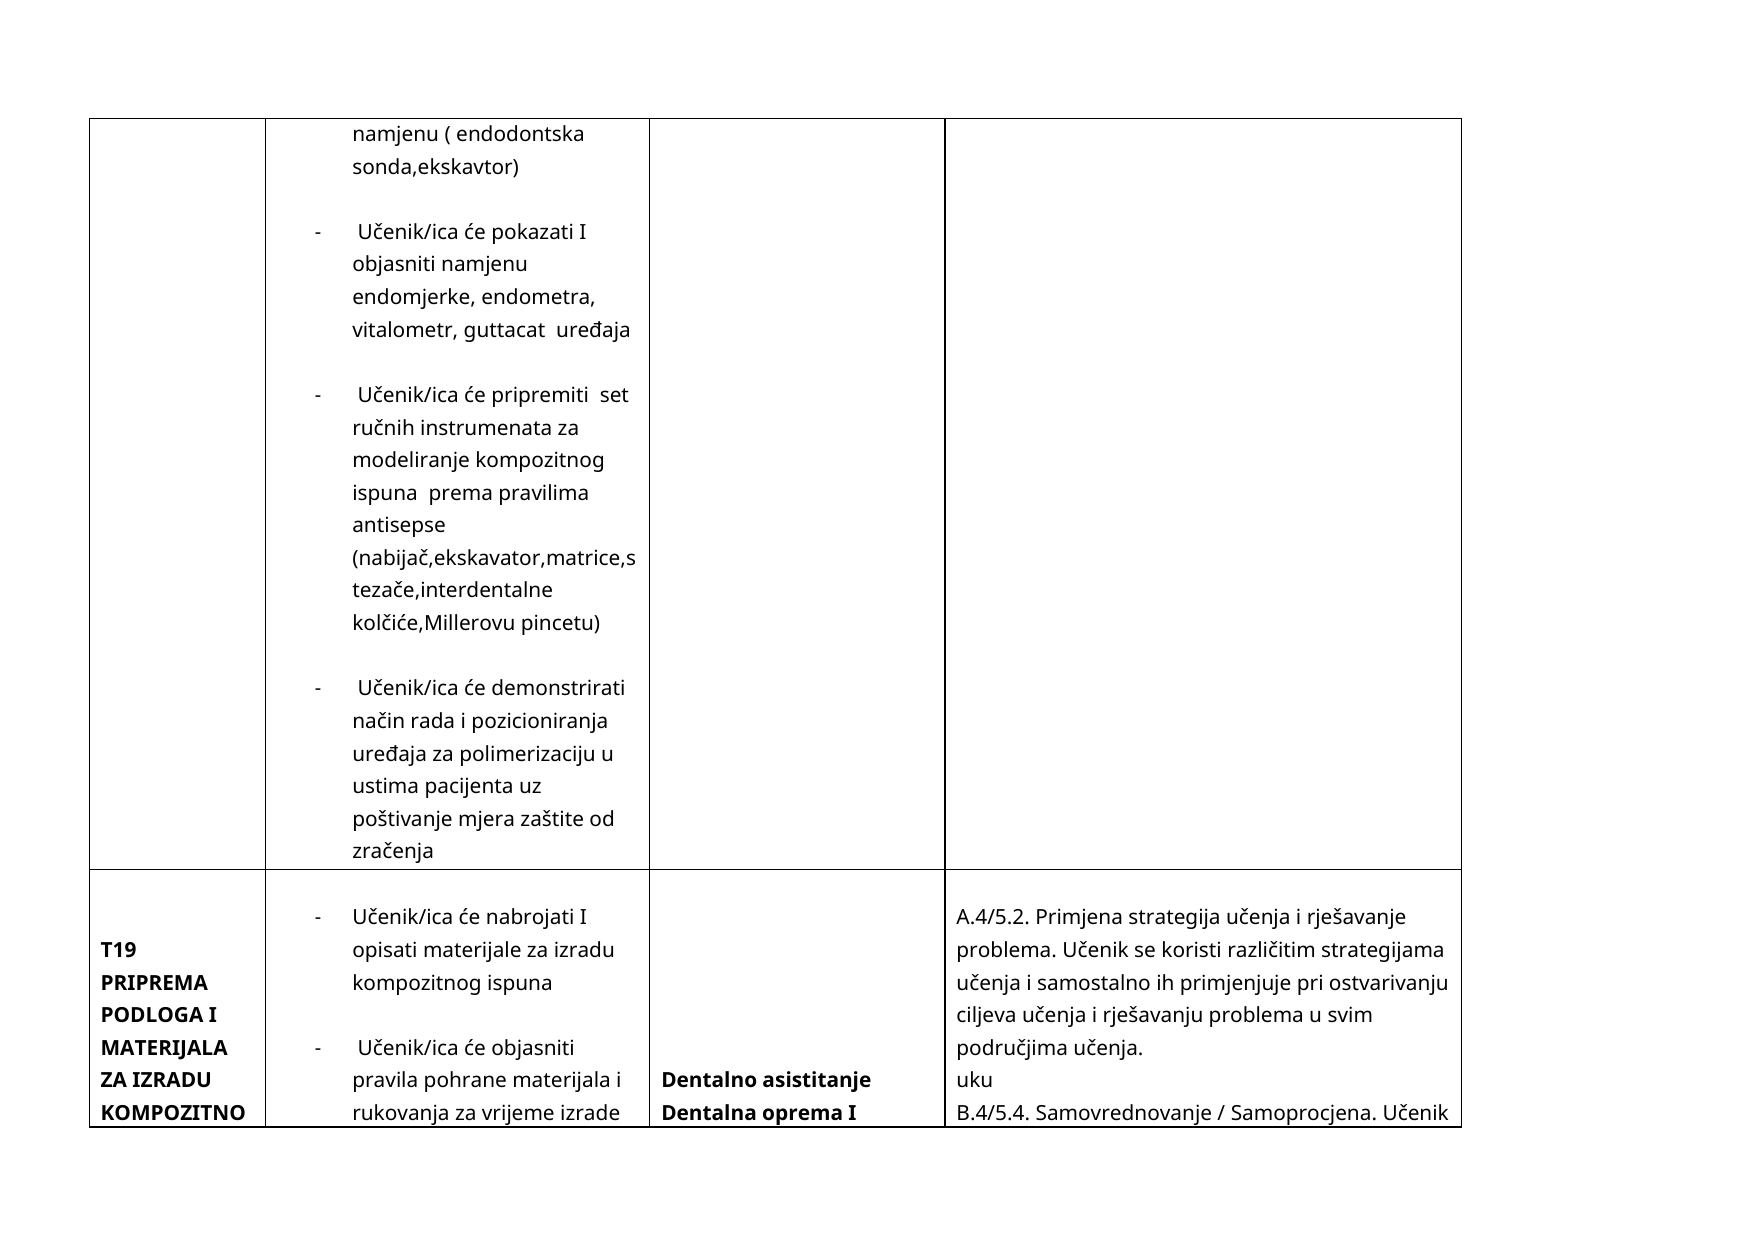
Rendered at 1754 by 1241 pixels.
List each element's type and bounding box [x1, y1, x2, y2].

table_cell [650, 870, 944, 1126]
table_cell [946, 870, 1461, 1126]
table_cell [266, 870, 649, 1126]
table_cell [266, 119, 649, 869]
table_cell [90, 870, 265, 1126]
table_cell [650, 119, 944, 869]
table_cell [946, 119, 1461, 869]
table_cell [90, 119, 265, 869]
